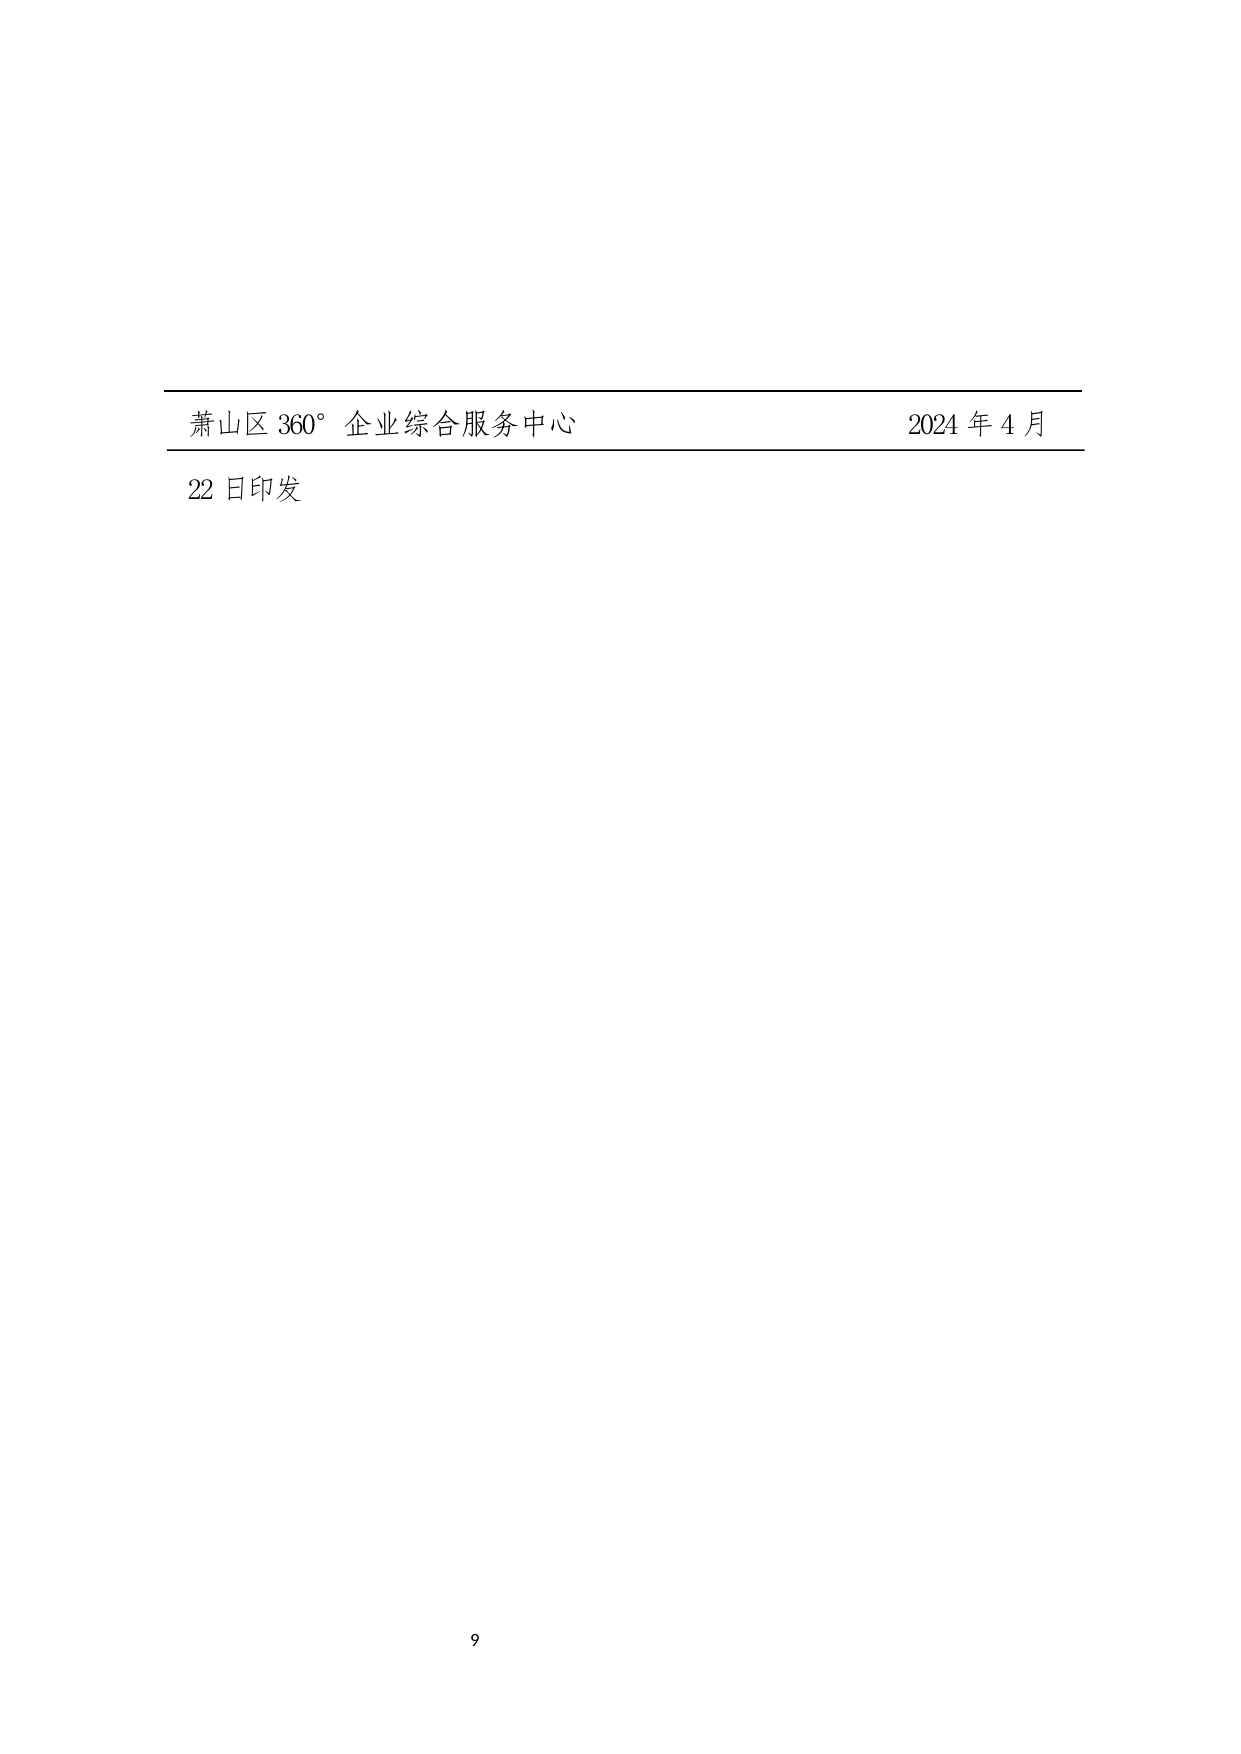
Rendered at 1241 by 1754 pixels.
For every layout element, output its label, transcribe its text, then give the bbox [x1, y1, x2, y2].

text 萧山区360°企业综合服务中心 2024年4月22日印发 [187, 451, 1053, 519]
text 萧山区360°企业综合服务中心 2024年4月22日印发 [187, 392, 1053, 449]
